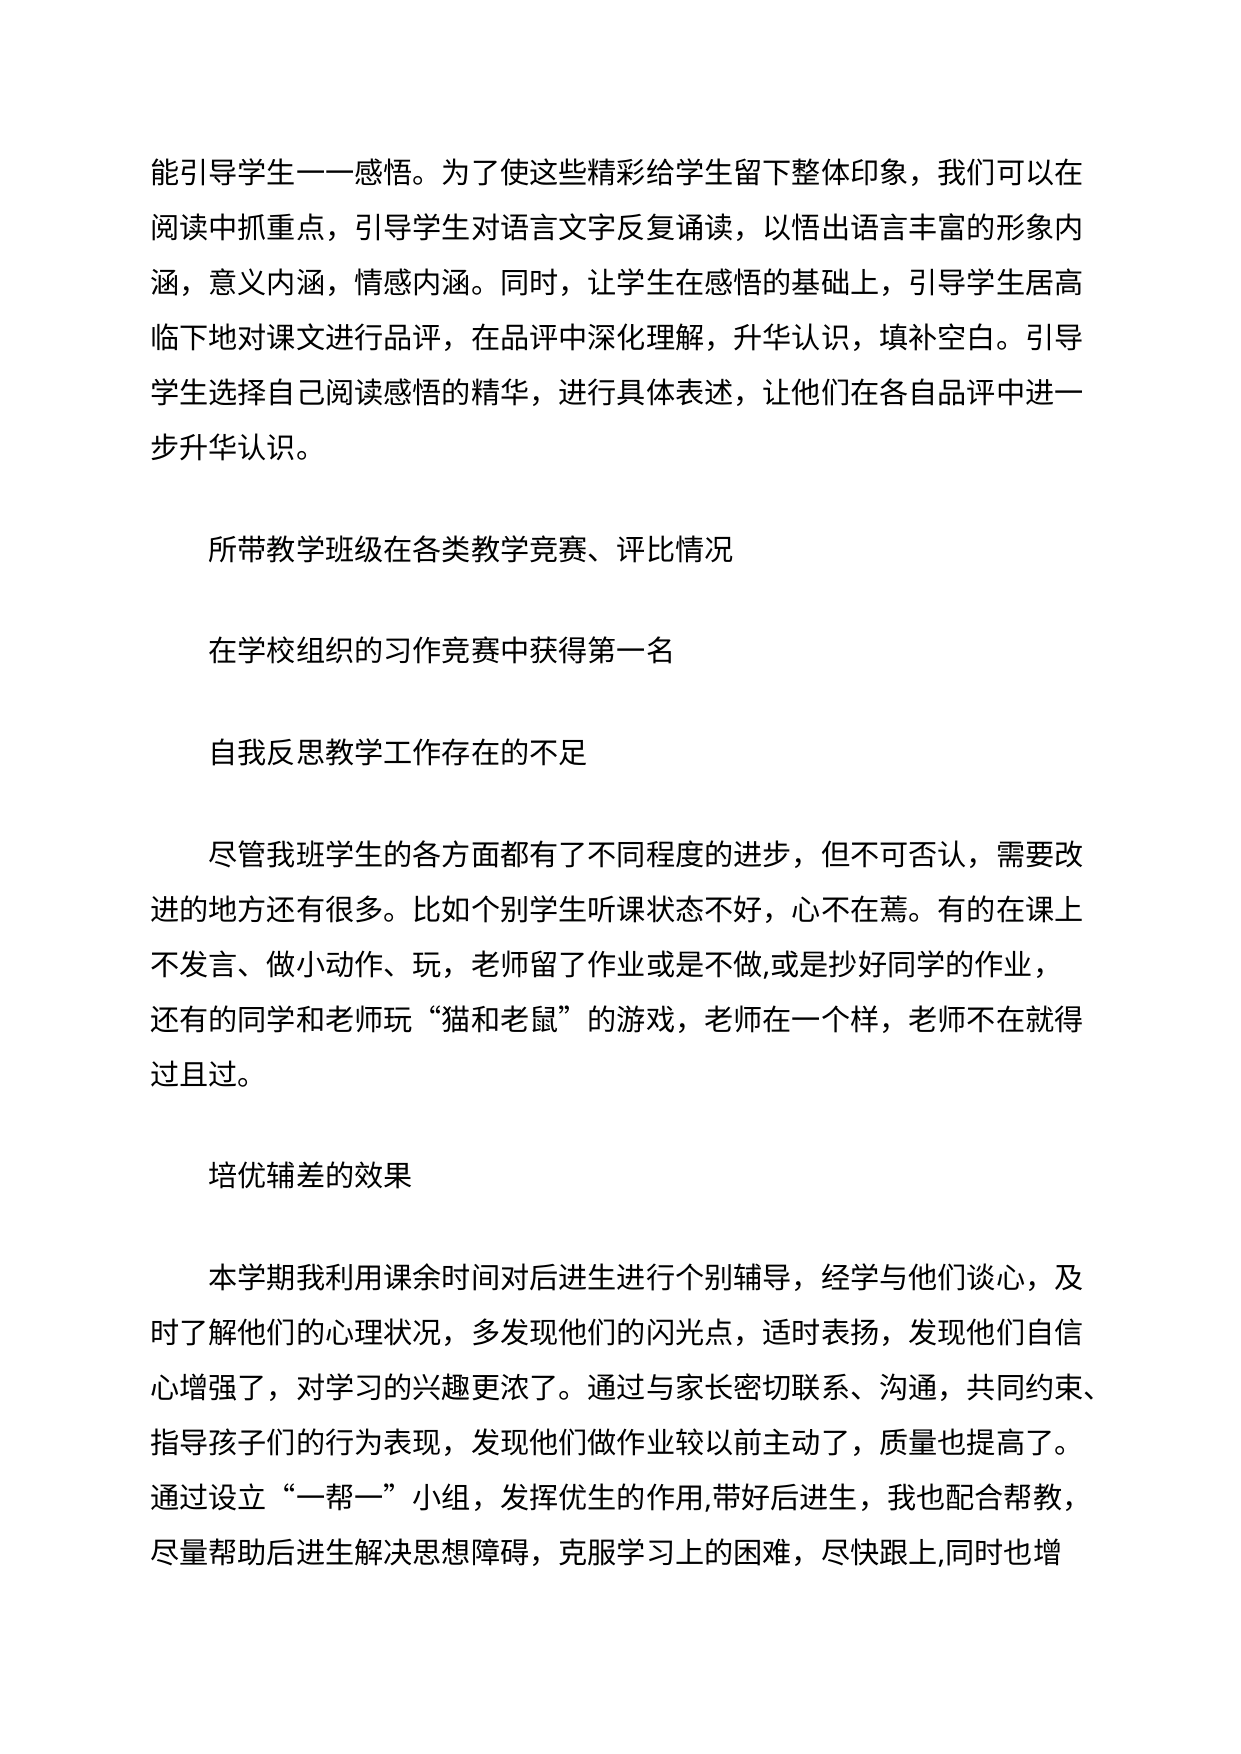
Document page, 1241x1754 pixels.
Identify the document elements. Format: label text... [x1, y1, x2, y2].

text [150, 1255, 1090, 1572]
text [150, 150, 1090, 467]
text 所带教学班级在各类教学竞赛、评比情况 [150, 526, 1090, 568]
text 培优辅差的效果 [150, 1153, 1090, 1195]
text 自我反思教学工作存在的不足 [150, 730, 1090, 772]
text 在学校组织的习作竞赛中获得第一名 [150, 628, 1090, 670]
text 尽管我班学生的各方面都有了不同程度的进步，但不可否认，需要改进的地方还有很多。比如个别学生听课状态不好，心不在蔫。有的在课上不发言、做小动作、玩，老师留了作业或是不做,或是抄好同学的作业，还有的同学和老师玩“猫和老鼠”的游戏，老师在一个样，老师不在就得过且过。 [150, 832, 1090, 1093]
